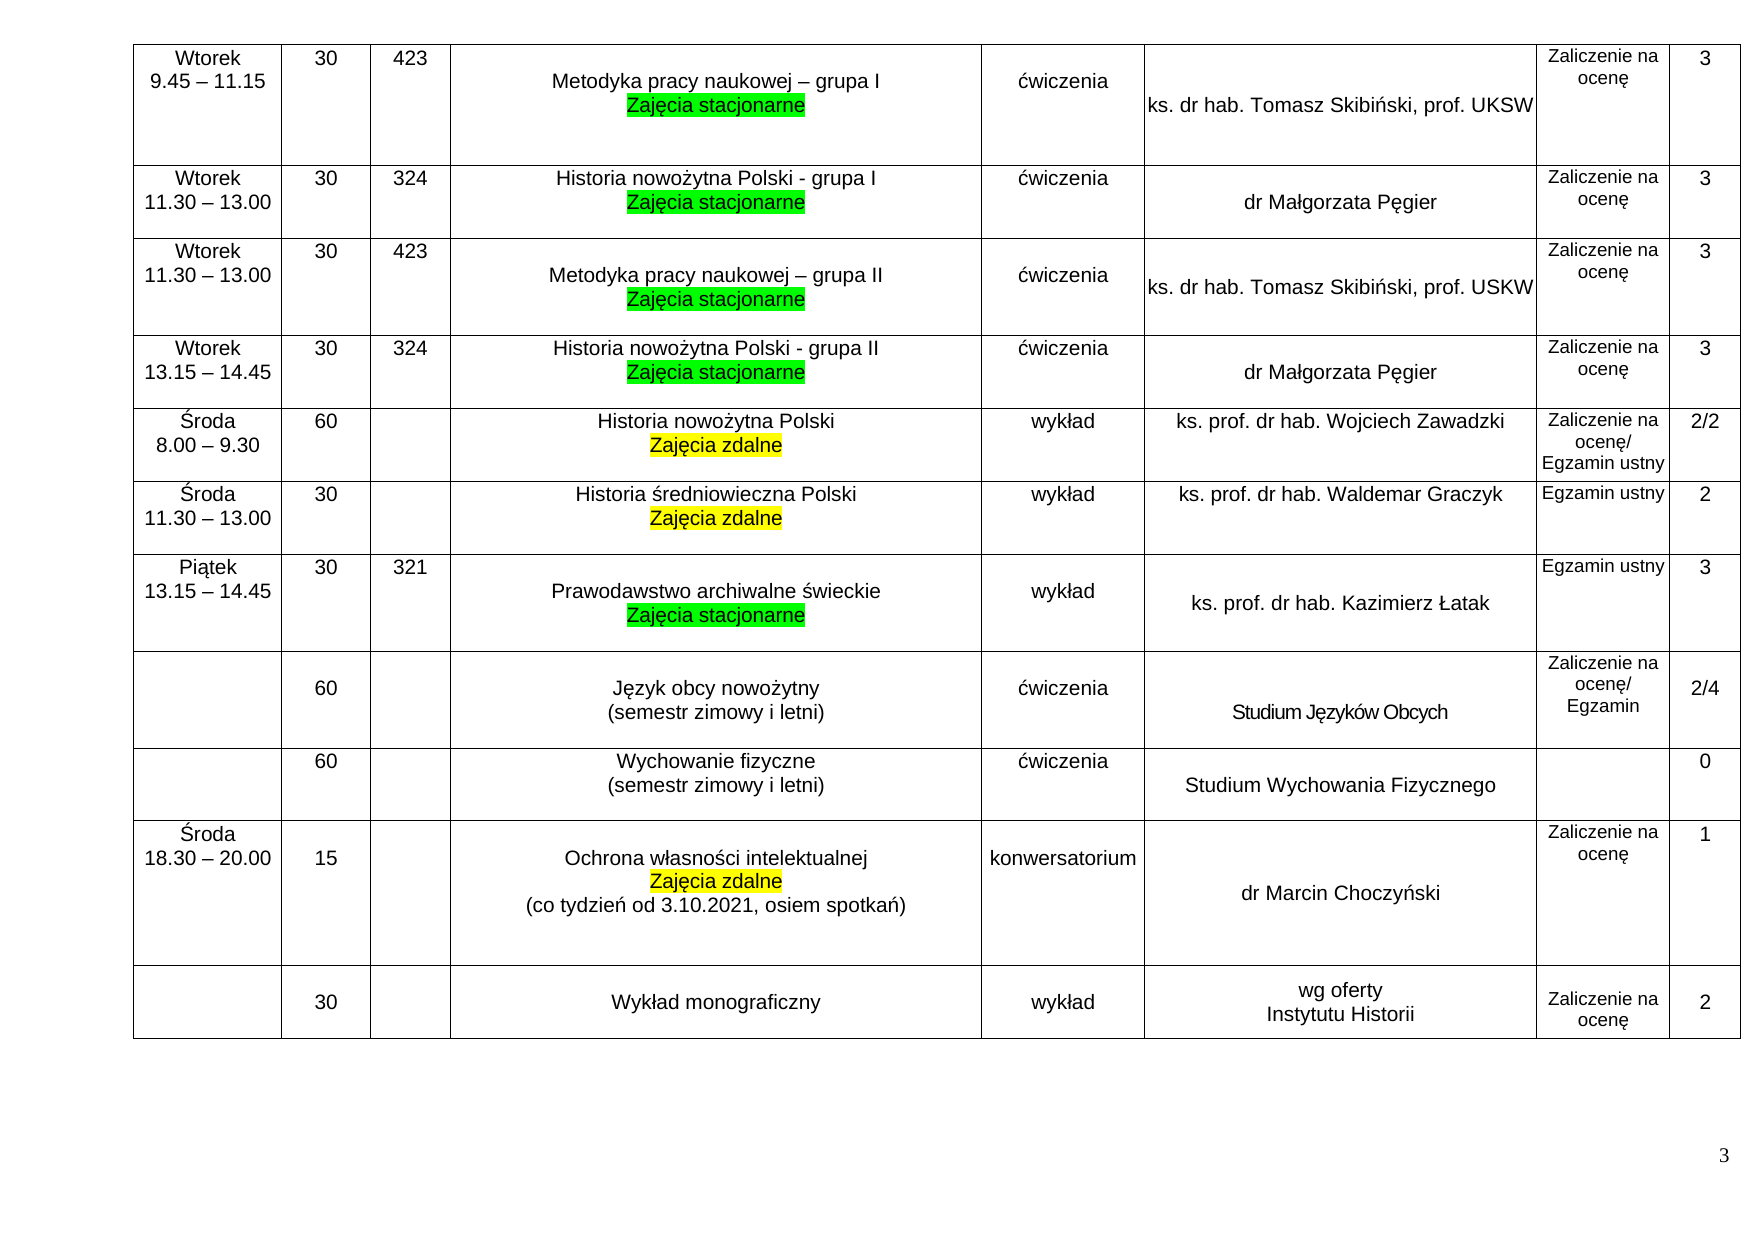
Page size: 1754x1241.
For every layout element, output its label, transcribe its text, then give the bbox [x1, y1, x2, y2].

table_cell Zaliczenie na ocenę [1537, 336, 1669, 408]
table_cell wg oferty Instytutu Historii [1145, 966, 1536, 1038]
table_cell Egzamin ustny [1537, 555, 1669, 651]
table_cell wykład [982, 482, 1144, 554]
table_cell wykład [982, 555, 1144, 651]
table_cell Zaliczenie na ocenę [1537, 966, 1669, 1038]
table_cell 30 [282, 336, 370, 408]
table_cell [134, 749, 281, 820]
table_cell [134, 652, 281, 747]
table_cell 423 [371, 239, 450, 335]
table_cell Studium Języków Obcych [1145, 652, 1536, 747]
table_cell Środa 18.30 – 20.00 [134, 821, 281, 965]
table_cell 30 [282, 555, 370, 651]
table_cell dr Małgorzata Pęgier [1145, 336, 1536, 408]
table_cell [134, 966, 281, 1038]
table_cell konwersatorium [982, 821, 1144, 965]
table_cell 30 [282, 966, 370, 1038]
table_cell ćwiczenia [982, 45, 1144, 165]
table_cell Wtorek 9.45 – 11.15 [134, 45, 281, 165]
table_cell ćwiczenia [982, 749, 1144, 820]
table_cell Wtorek 11.30 – 13.00 [134, 166, 281, 238]
table_cell wykład [982, 966, 1144, 1038]
table_cell ks. prof. dr hab. Wojciech Zawadzki [1145, 409, 1536, 481]
table_cell Środa 8.00 – 9.30 [134, 409, 281, 481]
table_cell Studium Wychowania Fizycznego [1145, 749, 1536, 820]
table_cell Historia nowożytna Polski - grupa II Zajęcia stacjonarne [451, 336, 981, 408]
table_cell Zaliczenie na ocenę [1537, 45, 1669, 165]
table_cell ks. dr hab. Tomasz Skibiński, prof. USKW [1145, 239, 1536, 335]
table_cell [1537, 749, 1669, 820]
table_cell Środa 11.30 – 13.00 [134, 482, 281, 554]
table_cell ks. dr hab. Tomasz Skibiński, prof. UKSW [1145, 45, 1536, 165]
table_cell 1 [1670, 821, 1740, 965]
table_cell 423 [371, 45, 450, 165]
table_cell Metodyka pracy naukowej – grupa II Zajęcia stacjonarne [451, 239, 981, 335]
table_cell 3 [1670, 239, 1740, 335]
table_cell [371, 652, 450, 747]
table_cell [371, 409, 450, 481]
table_cell 3 [1670, 336, 1740, 408]
table_cell Język obcy nowożytny (semestr zimowy i letni) [451, 652, 981, 747]
table_cell 3 [1670, 45, 1740, 165]
table_cell 30 [282, 482, 370, 554]
table_cell ćwiczenia [982, 166, 1144, 238]
table_cell Prawodawstwo archiwalne świeckie Zajęcia stacjonarne [451, 555, 981, 651]
table_cell Zaliczenie na ocenę [1537, 821, 1669, 965]
table_cell ćwiczenia [982, 239, 1144, 335]
table_cell 2 [1670, 482, 1740, 554]
table_cell dr Małgorzata Pęgier [1145, 166, 1536, 238]
table_cell Wtorek 13.15 – 14.45 [134, 336, 281, 408]
table_cell 324 [371, 166, 450, 238]
table_cell ćwiczenia [982, 652, 1144, 747]
table_cell ks. prof. dr hab. Kazimierz Łatak [1145, 555, 1536, 651]
table_cell Piątek 13.15 – 14.45 [134, 555, 281, 651]
table_cell Historia średniowieczna Polski Zajęcia zdalne [451, 482, 981, 554]
table_cell 3 [1670, 166, 1740, 238]
table_cell wykład [982, 409, 1144, 481]
table_cell 15 [282, 821, 370, 965]
table_cell Historia nowożytna Polski Zajęcia zdalne [451, 409, 981, 481]
table_cell dr Marcin Choczyński [1145, 821, 1536, 965]
table_cell Historia nowożytna Polski - grupa I Zajęcia stacjonarne [451, 166, 981, 238]
table_cell Egzamin ustny [1537, 482, 1669, 554]
table_cell Wychowanie fizyczne (semestr zimowy i letni) [451, 749, 981, 820]
table_cell Wykład monograficzny [451, 966, 981, 1038]
table_cell 2 [1670, 966, 1740, 1038]
table_cell Metodyka pracy naukowej – grupa I Zajęcia stacjonarne [451, 45, 981, 165]
table_cell 324 [371, 336, 450, 408]
table_cell 2/2 [1670, 409, 1740, 481]
table_cell 30 [282, 239, 370, 335]
table_cell [371, 966, 450, 1038]
table_cell Zaliczenie na ocenę/ Egzamin [1537, 652, 1669, 747]
table_cell 30 [282, 166, 370, 238]
table_cell [371, 749, 450, 820]
table_cell ks. prof. dr hab. Waldemar Graczyk [1145, 482, 1536, 554]
table_cell 321 [371, 555, 450, 651]
table_cell Ochrona własności intelektualnej Zajęcia zdalne (co tydzień od 3.10.2021, osiem spotkań) [451, 821, 981, 965]
table_cell 60 [282, 409, 370, 481]
table_cell Zaliczenie na ocenę [1537, 239, 1669, 335]
table_cell Zaliczenie na ocenę/ Egzamin ustny [1537, 409, 1669, 481]
table_cell 60 [282, 749, 370, 820]
table_cell Wtorek 11.30 – 13.00 [134, 239, 281, 335]
table_cell ćwiczenia [982, 336, 1144, 408]
table_cell 3 [1670, 555, 1740, 651]
table_cell [371, 482, 450, 554]
table_cell 0 [1670, 749, 1740, 820]
table_cell Zaliczenie na ocenę [1537, 166, 1669, 238]
table_cell 60 [282, 652, 370, 747]
table_cell [371, 821, 450, 965]
table_cell 30 [282, 45, 370, 165]
table_cell 2/4 [1670, 652, 1740, 747]
